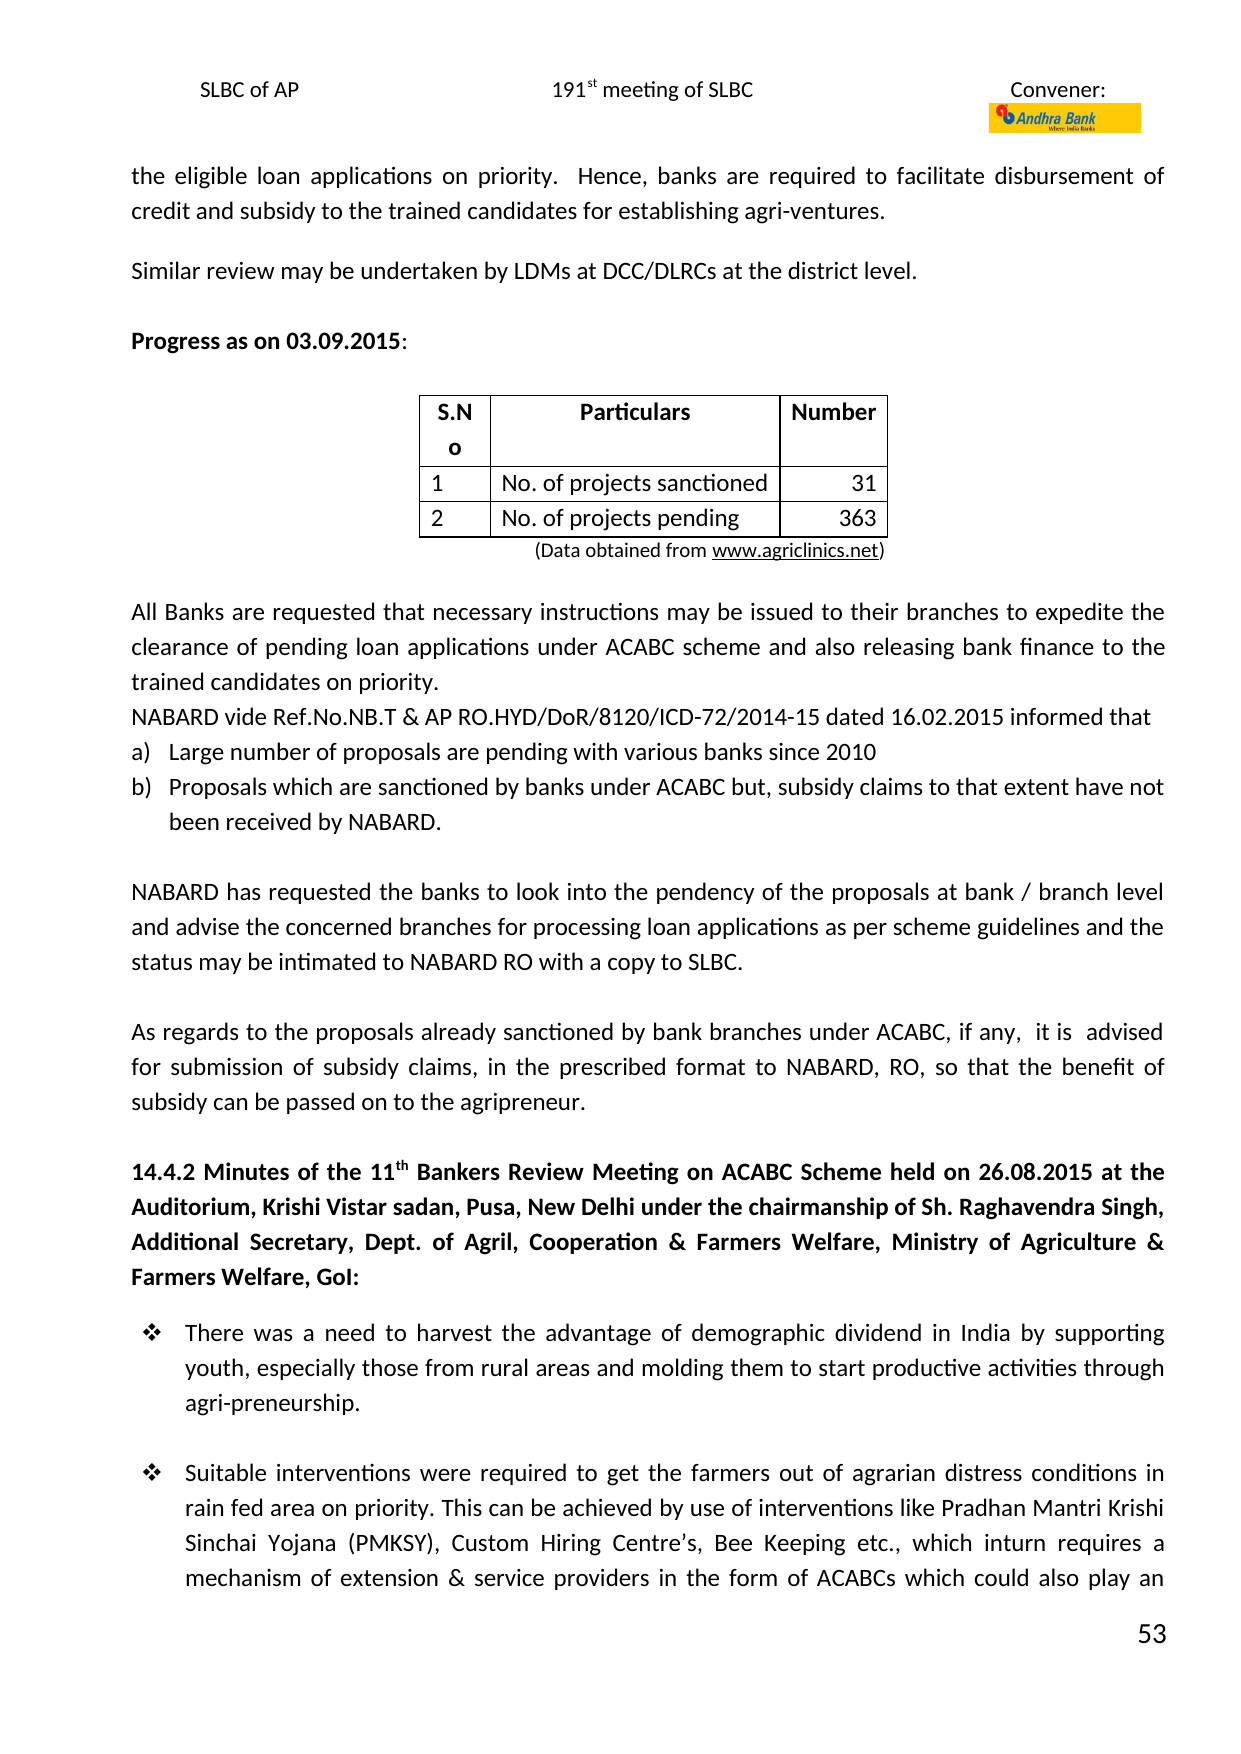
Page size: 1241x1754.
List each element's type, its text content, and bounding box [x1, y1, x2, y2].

list Large number of proposals are pending with various banks since 2010 [131, 736, 1166, 766]
text 14.4.2 Minutes of the 11th Bankers Review Meeting on ACABC Scheme held on 26.08.2015 at the Auditorium, Krishi Vistar sadan, Pusa, New Delhi under the chairmanship of Sh. Raghavendra Singh, Additional Secretary, Dept. of Agril, Cooperation & Farmers Welfare, Ministry of Agriculture & Farmers Welfare, GoI: [131, 1156, 1166, 1291]
text Progress as on 03.09.2015: [131, 325, 1166, 356]
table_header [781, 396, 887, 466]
picture [988, 103, 1142, 133]
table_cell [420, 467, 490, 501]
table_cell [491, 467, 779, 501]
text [131, 160, 1166, 226]
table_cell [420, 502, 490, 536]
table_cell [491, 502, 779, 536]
list Proposals which are sanctioned by banks under ACABC but, subsidy claims to that extent have not been received by NABARD. [131, 771, 1166, 836]
text (Data obtained from www.agriclinics.net) [131, 537, 1166, 563]
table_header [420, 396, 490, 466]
text NABARD has requested the banks to look into the pendency of the proposals at bank / branch level and advise the concerned branches for processing loan applications as per scheme guidelines and the status may be intimated to NABARD RO with a copy to SLBC. [131, 876, 1166, 976]
text NABARD vide Ref.No.NB.T & AP RO.HYD/DoR/8120/ICD-72/2014-15 dated 16.02.2015 informed that [131, 701, 1166, 731]
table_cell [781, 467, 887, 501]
text As regards to the proposals already sanctioned by bank branches under ACABC, if any, it is advised for submission of subsidy claims, in the prescribed format to NABARD, RO, so that the benefit of subsidy can be passed on to the agripreneur. [131, 1016, 1166, 1116]
text Similar review may be undertaken by LDMs at DCC/DLRCs at the district level. [131, 255, 1166, 286]
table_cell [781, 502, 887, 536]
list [141, 1457, 1166, 1592]
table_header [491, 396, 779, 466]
text All Banks are requested that necessary instructions may be issued to their branches to expedite the clearance of pending loan applications under ACABC scheme and also releasing bank finance to the trained candidates on priority. [131, 596, 1166, 696]
list There was a need to harvest the advantage of demographic dividend in India by supporting youth, especially those from rural areas and molding them to start productive activities through agri-preneurship. [141, 1317, 1166, 1417]
